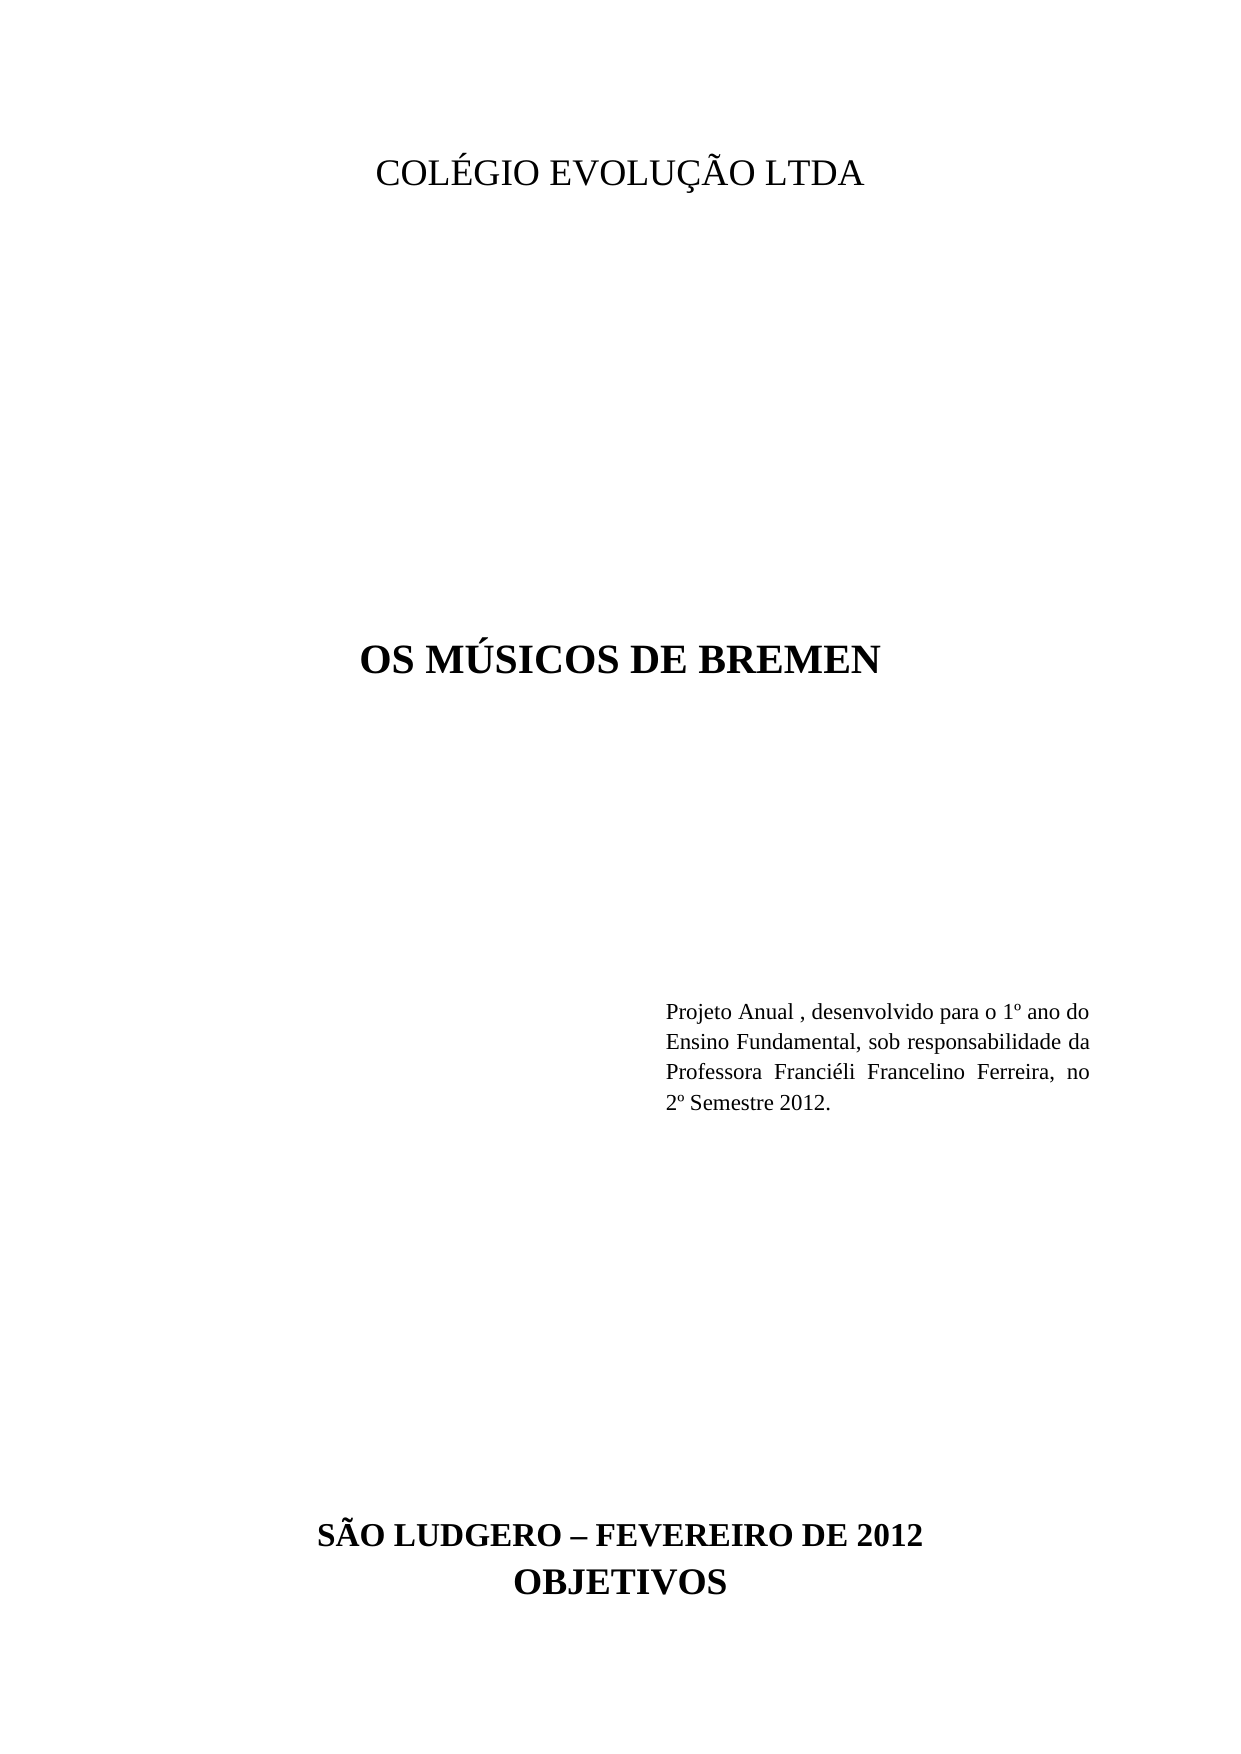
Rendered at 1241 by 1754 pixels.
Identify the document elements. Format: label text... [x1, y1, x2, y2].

text OS MÚSICOS DE BREMEN [150, 634, 1090, 682]
text COLÉGIO EVOLUÇÃO LTDA [150, 150, 1090, 193]
text OBJETIVOS [150, 1559, 1090, 1603]
text SÃO LUDGERO – FEVEREIRO DE 2012 [150, 1515, 1090, 1554]
text Projeto Anual , desenvolvido para o 1º ano do Ensino Fundamental, sob responsabilidade da Professora Franciéli Francelino Ferreira, no 2º Semestre 2012. [666, 998, 1090, 1115]
